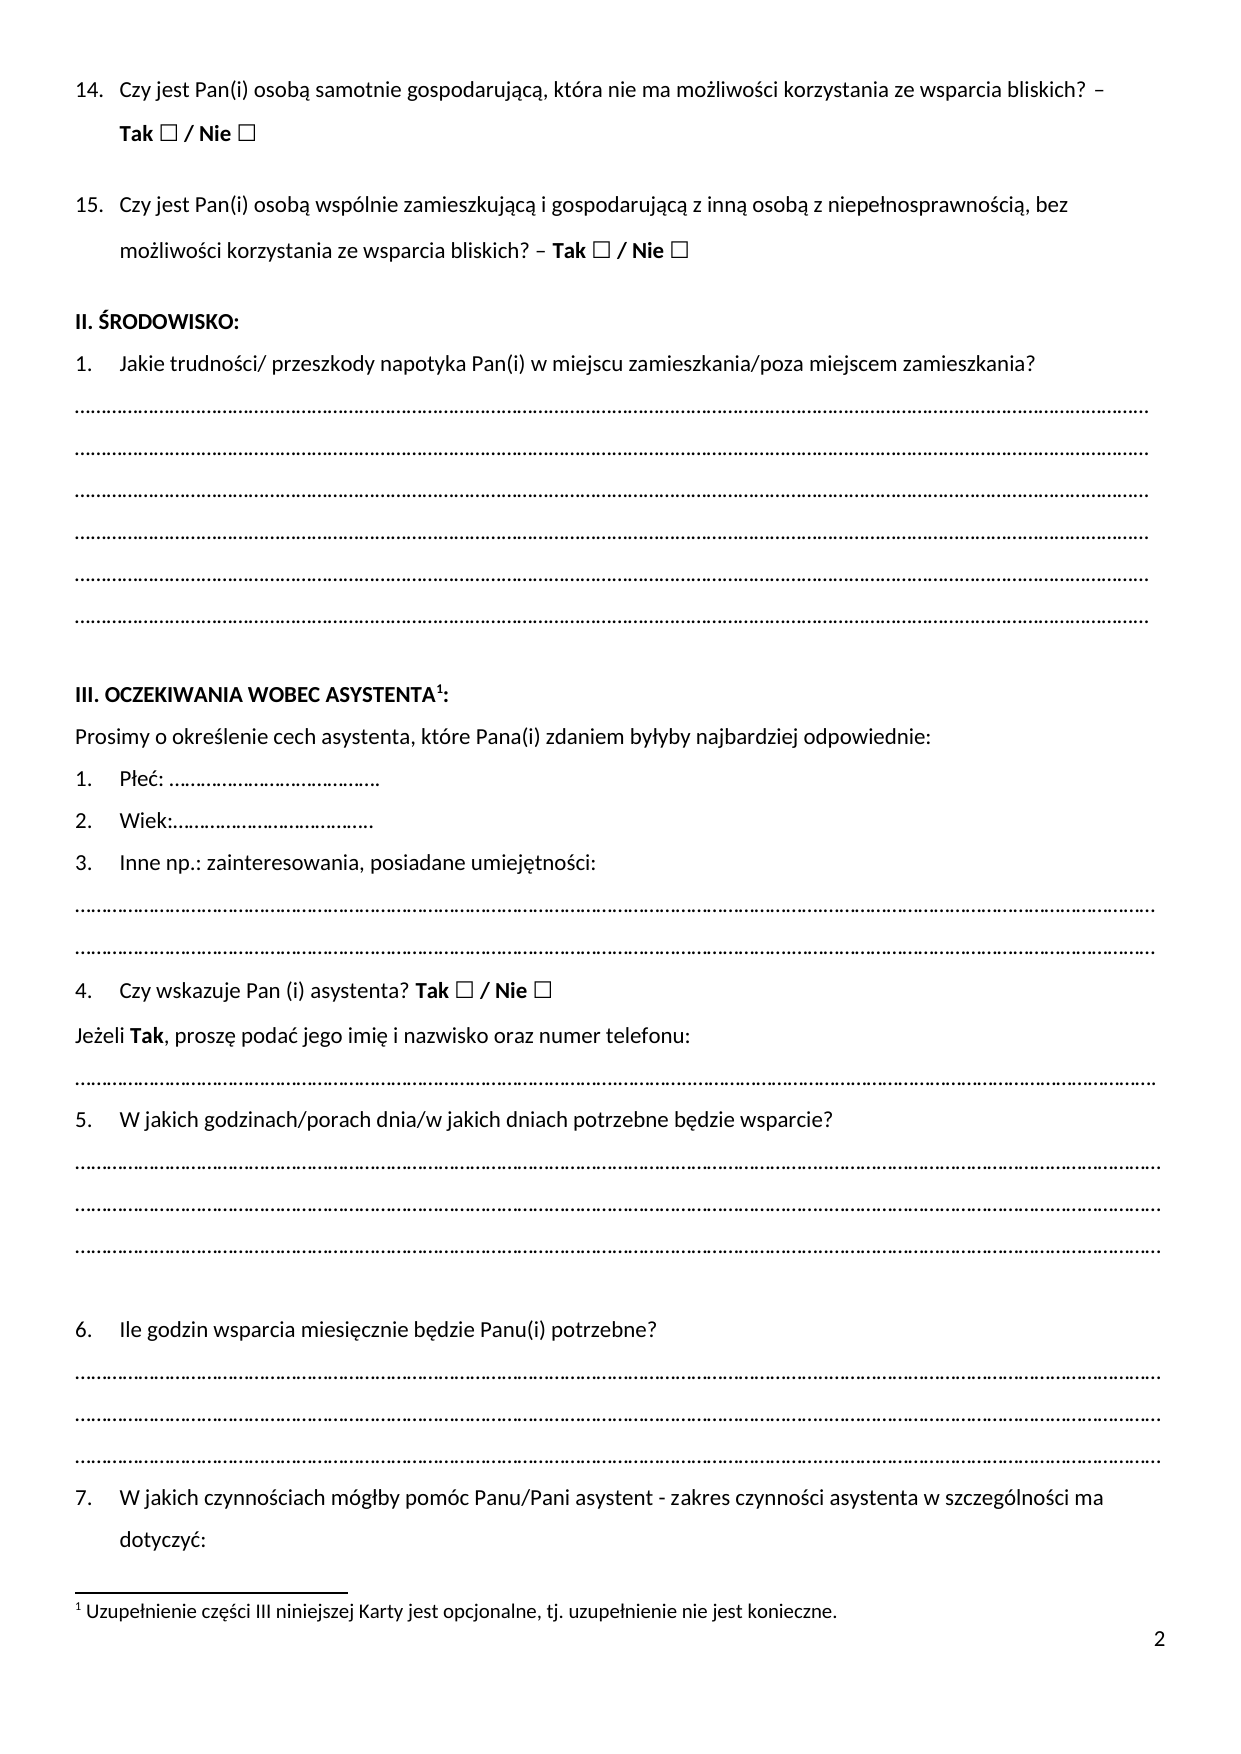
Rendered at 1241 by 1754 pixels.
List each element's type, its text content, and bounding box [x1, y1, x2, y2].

text II. ŚRODOWISKO: [75, 307, 1165, 335]
text Prosimy o określenie cech asystenta, które Pana(i) zdaniem byłyby najbardziej odpowiednie: [75, 722, 1165, 750]
text 5. W jakich godzinach/porach dnia/w jakich dniach potrzebne będzie wsparcie? [75, 1105, 1165, 1133]
text 15. Czy jest Pan(i) osobą wspólnie zamieszkującą i gospodarującą z inną osobą z niepełnosprawnością, bez możliwości korzystania ze wsparcia bliskich? – Tak ☐ / Nie ☐ [75, 190, 1165, 265]
text 2. Wiek:……………………………….. [75, 806, 1165, 834]
text ………………………………………………………………………………………………………………………………………………………………………………………………………………………………………………………………………………………………………………………………………………………………………… [75, 559, 1165, 629]
text 14. Czy jest Pan(i) osobą samotnie gospodarującą, która nie ma możliwości korzystania ze wsparcia bliskich? – Tak / Nie [75, 75, 1165, 148]
text ……………………………………………………………………………………………………………………………..……………………………………………………… [75, 1231, 1165, 1259]
text ……………………………………………………………………………………………………………………………..……………………………………………………… [75, 1189, 1165, 1217]
text Jeżeli Tak, proszę podać jego imię i nazwisko oraz numer telefonu: ………………………………………………………………………………………….…………..……………………………………………………………………………. [75, 1021, 1165, 1091]
text ……………………………………………………………………………………………………………………………..……………………………………………………… [75, 1441, 1165, 1469]
text 6. Ile godzin wsparcia miesięcznie będzie Panu(i) potrzebne? [75, 1315, 1165, 1343]
text ……………………………………………………………………………………………………………………………..……………………………………………………… [75, 1399, 1165, 1427]
text ………………………………………………………………………………………………………………………………………………………………………………………………………………………………………………………………………………………………………………………………………………………………………… [75, 391, 1165, 461]
text ……………………………………………………………………………………………………………………………..……………………………………………………… [75, 1357, 1165, 1385]
text 3. Inne np.: zainteresowania, posiadane umiejętności: [75, 848, 1165, 876]
text ………………………………………………………………………………………………………………………………………………………………………………………………………………………………………………………………………………………………………………………………………………………………………… [75, 475, 1165, 545]
text III. OCZEKIWANIA WOBEC ASYSTENTA: [75, 680, 1165, 708]
text ……………………………………………………………………………………………………………………………..……………………………………………………… [75, 1147, 1165, 1175]
text ……………………………………………………………………………………………………………………….…………………………………………………………… [75, 932, 1165, 960]
text 1. Płeć: …………………………………. [75, 764, 1165, 792]
text …………………………………………………………………………………………………………………………….……………………………………………………… [75, 890, 1165, 918]
text 4. Czy wskazuje Pan (i) asystenta? Tak / Nie [75, 974, 1165, 1005]
text 7. W jakich czynnościach mógłby pomóc Panu/Pani asystent - zakres czynności asystenta w szczególności ma dotyczyć: [75, 1483, 1165, 1553]
list Jakie trudności/ przeszkody napotyka Pan(i) w miejscu zamieszkania/poza miejscem zamieszkania? [75, 349, 1165, 377]
